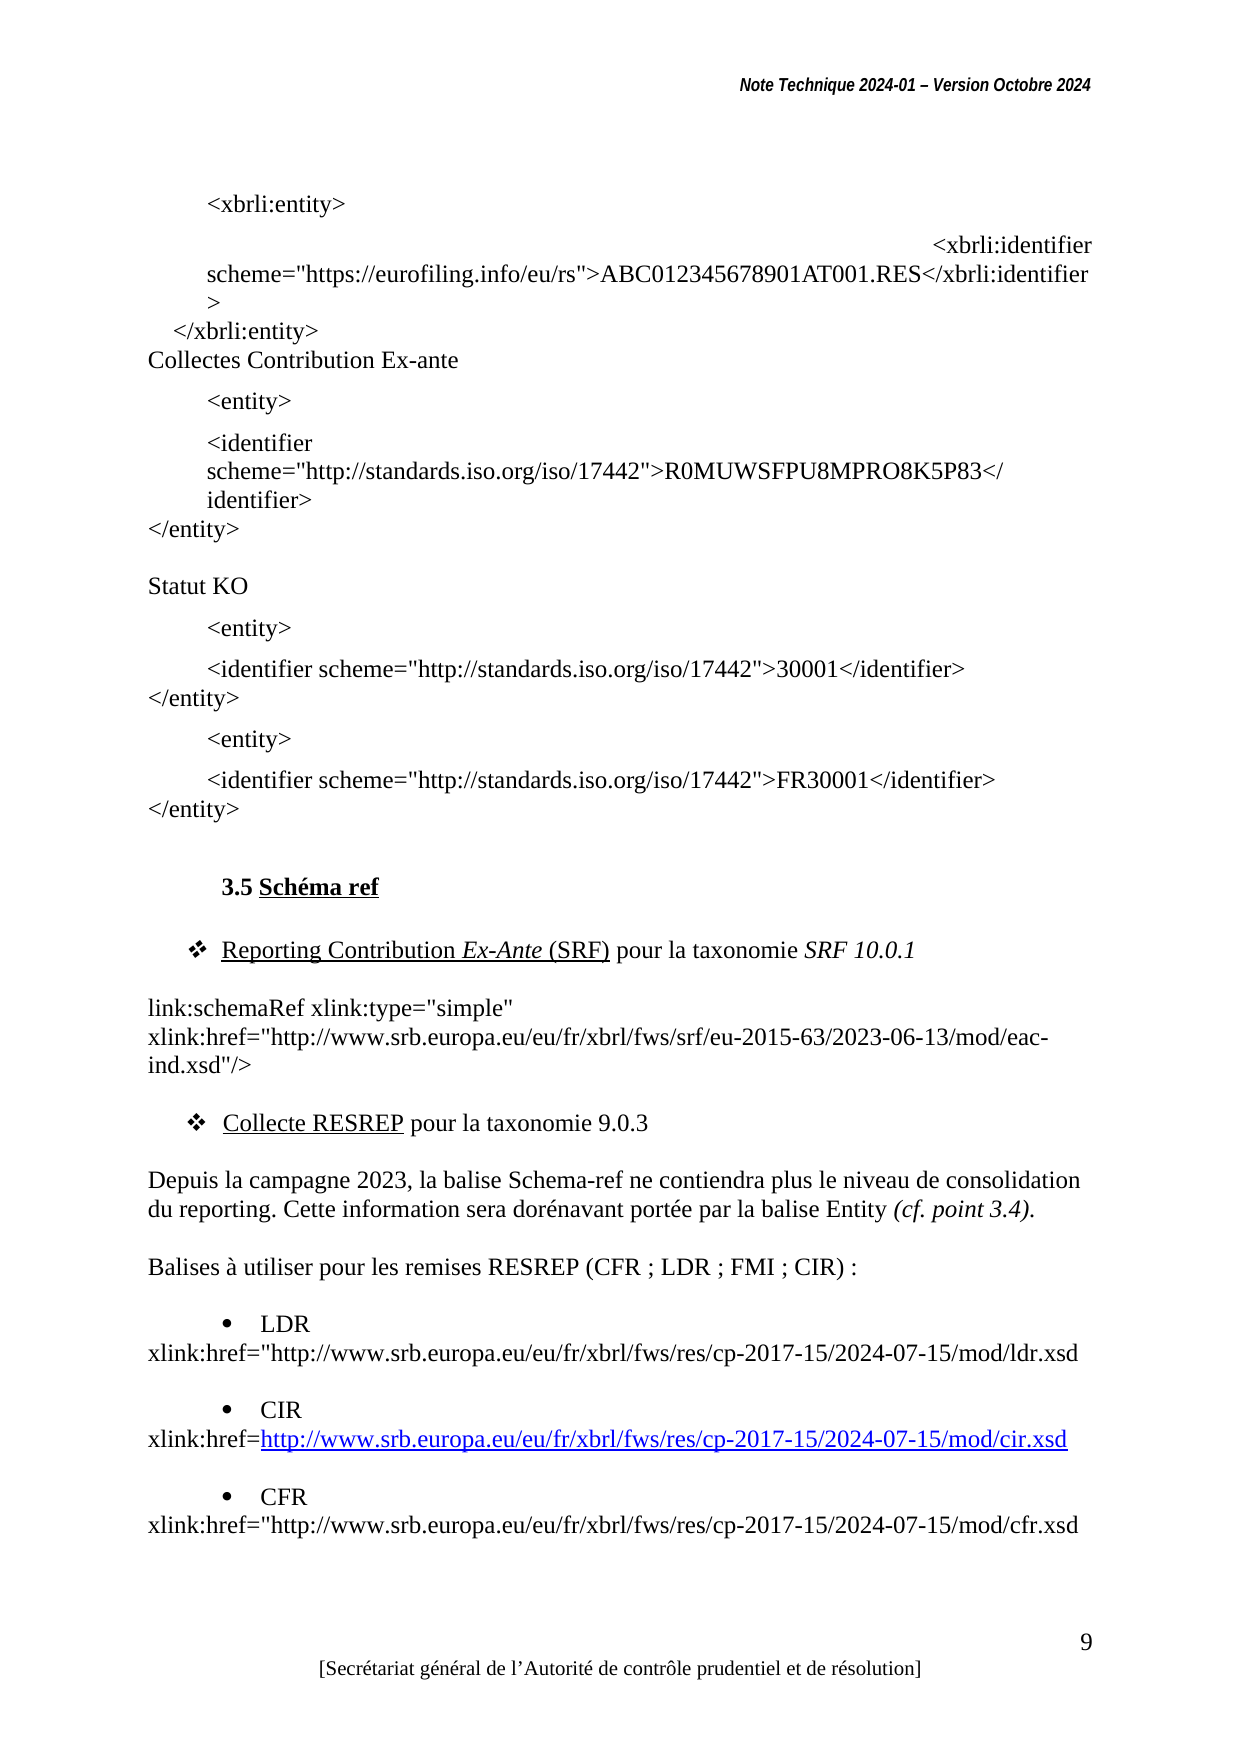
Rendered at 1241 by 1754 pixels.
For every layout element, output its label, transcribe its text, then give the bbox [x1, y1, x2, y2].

text </entity> [148, 514, 1093, 543]
text <identifier scheme="http://standards.iso.org/iso/17442">R0MUWSFPU8MPRO8K5P83</identifier> [207, 428, 1093, 514]
list CIR [223, 1395, 1093, 1424]
text xlink:href=http://www.srb.europa.eu/eu/fr/xbrl/fws/res/cp-2017-15/2024-07-15/mod/cir.xsd [148, 1424, 1093, 1453]
text </xbrli:entity> [148, 316, 1093, 345]
text <entity> [207, 613, 1093, 641]
text link:schemaRef xlink:type="simple" xlink:href="http://www.srb.europa.eu/eu/fr/xbrl/fws/srf/eu-2015-63/2023-06-13/mod/eac-ind.xsd"/> [148, 993, 1093, 1079]
list Reporting Contribution Ex-Ante (SRF) pour la taxonomie SRF 10.0.1 [184, 935, 1093, 964]
text <entity> [207, 724, 1093, 753]
text Collectes Contribution Ex-ante [148, 345, 1093, 374]
text </entity> [148, 794, 1093, 823]
text <entity> [207, 386, 1093, 415]
list LDR [223, 1309, 1093, 1338]
list Schéma ref [221, 872, 1093, 900]
text <xbrli:entity> [207, 189, 1093, 218]
list CFR [223, 1482, 1093, 1510]
text Statut KO [148, 571, 1093, 600]
text Depuis la campagne 2023, la balise Schema-ref ne contiendra plus le niveau de consolidation du reporting. Cette information sera dorénavant portée par la balise Entity (cf. point 3.4). [148, 1165, 1093, 1223]
text xlink:href="http://www.srb.europa.eu/eu/fr/xbrl/fws/res/cp-2017-15/2024-07-15/mod/cfr.xsd [148, 1510, 1093, 1539]
text Balises à utiliser pour les remises RESREP (CFR ; LDR ; FMI ; CIR) : [148, 1252, 1093, 1280]
list Collecte RESREP pour la taxonomie 9.0.3 [185, 1108, 1093, 1137]
text xlink:href="http://www.srb.europa.eu/eu/fr/xbrl/fws/res/cp-2017-15/2024-07-15/mod/ldr.xsd [148, 1338, 1093, 1367]
text </entity> [148, 683, 1093, 711]
text <identifier scheme="http://standards.iso.org/iso/17442">FR30001</identifier> [207, 765, 1093, 794]
text <identifier scheme="http://standards.iso.org/iso/17442">30001</identifier> [207, 654, 1093, 683]
text <xbrli:identifier scheme="https://eurofiling.info/eu/rs">ABC012345678901AT001.RES</xbrli:identifier> [207, 230, 1093, 316]
